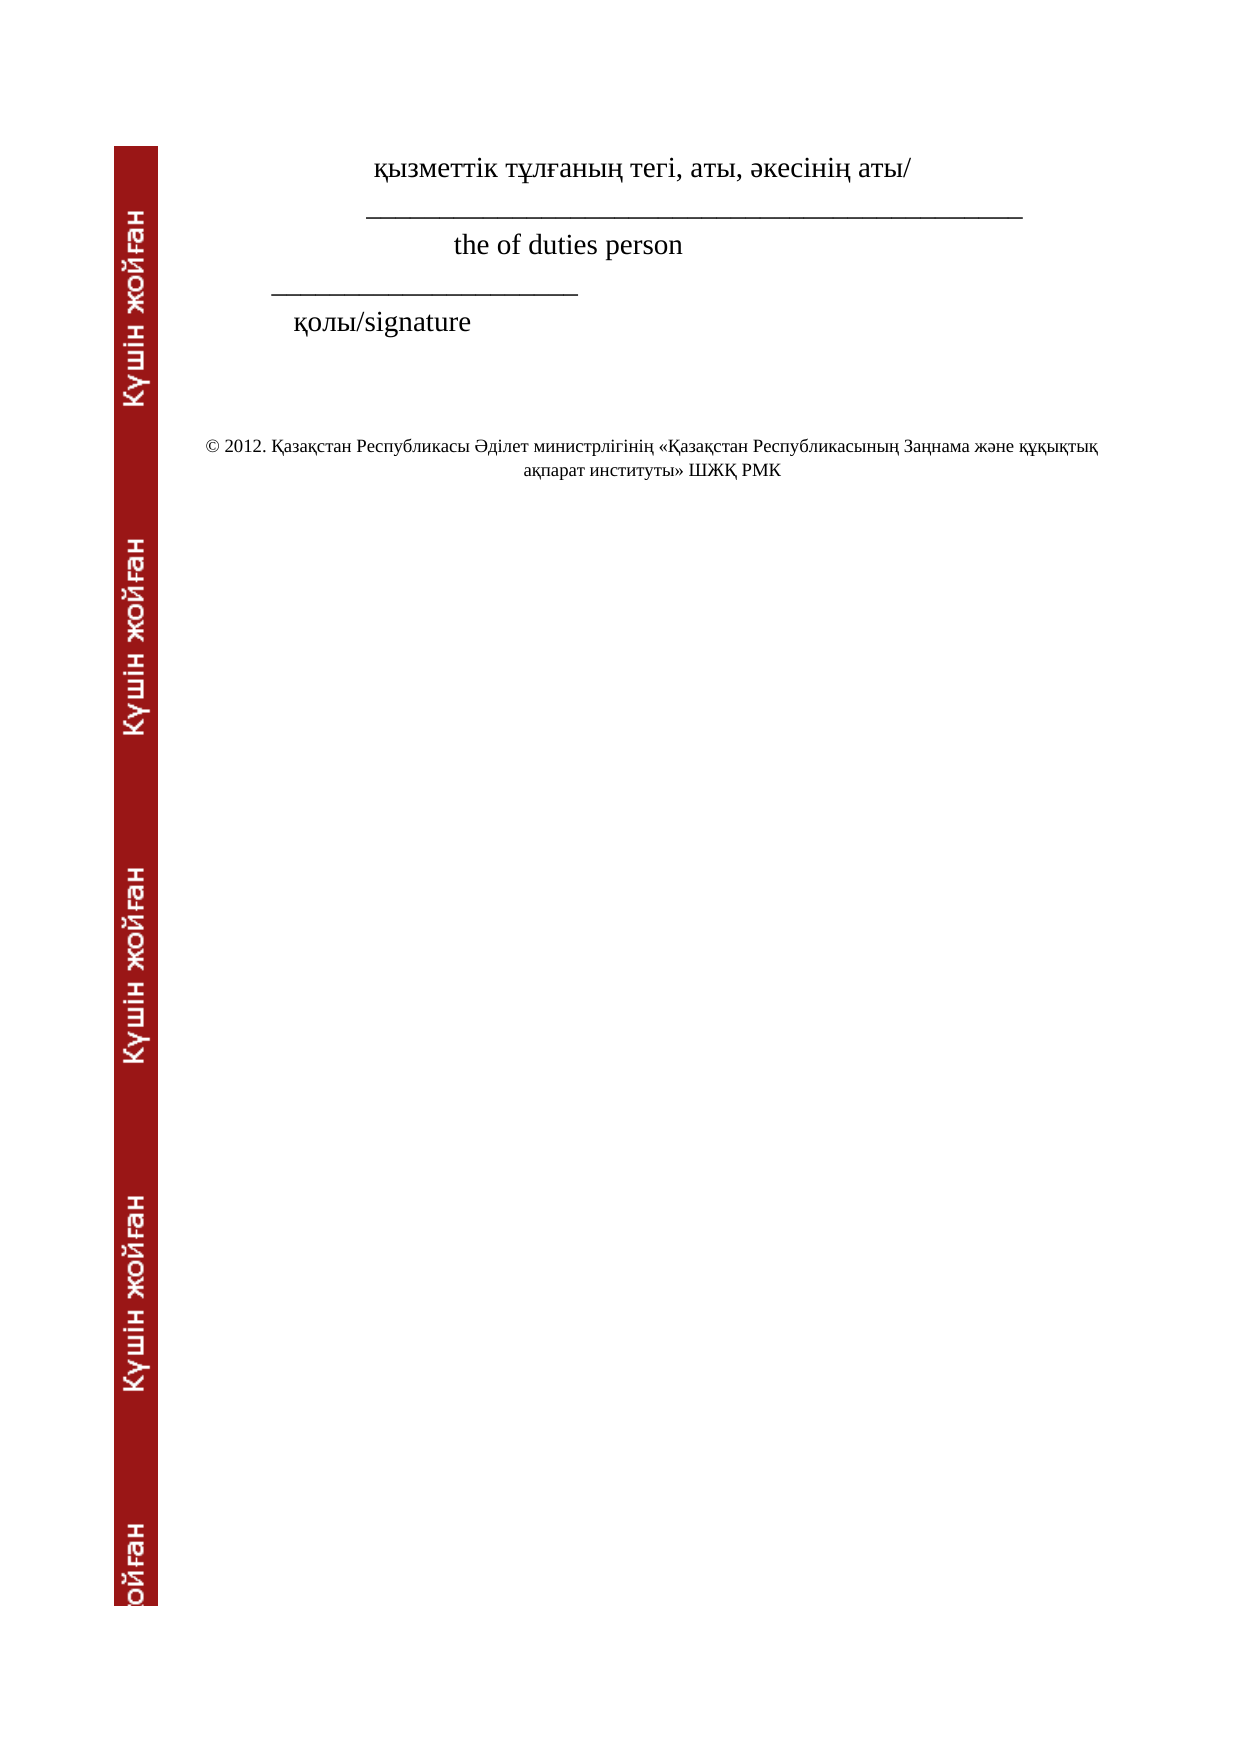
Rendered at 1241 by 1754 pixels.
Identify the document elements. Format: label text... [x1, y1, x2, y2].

text the of duties person [112, 227, 1128, 261]
picture [114, 222, 158, 227]
picture [114, 481, 158, 1606]
picture [114, 299, 158, 304]
text _____________________________________________ [112, 188, 1128, 222]
text © 2012. Қазақстан Республикасы Әділет министрлігінің «Қазақстан Республикасының Заңнама және құқықтық ақпарат институты» ШЖҚ РМК [112, 434, 1128, 481]
text қолы/signature [112, 304, 1128, 338]
picture [114, 146, 158, 150]
text қызметтік тұлғаның тегі, аты, әкесінің аты/ [112, 150, 1128, 183]
text _____________________ [112, 266, 1128, 299]
picture [114, 338, 158, 434]
picture [114, 183, 158, 188]
picture [114, 261, 158, 266]
